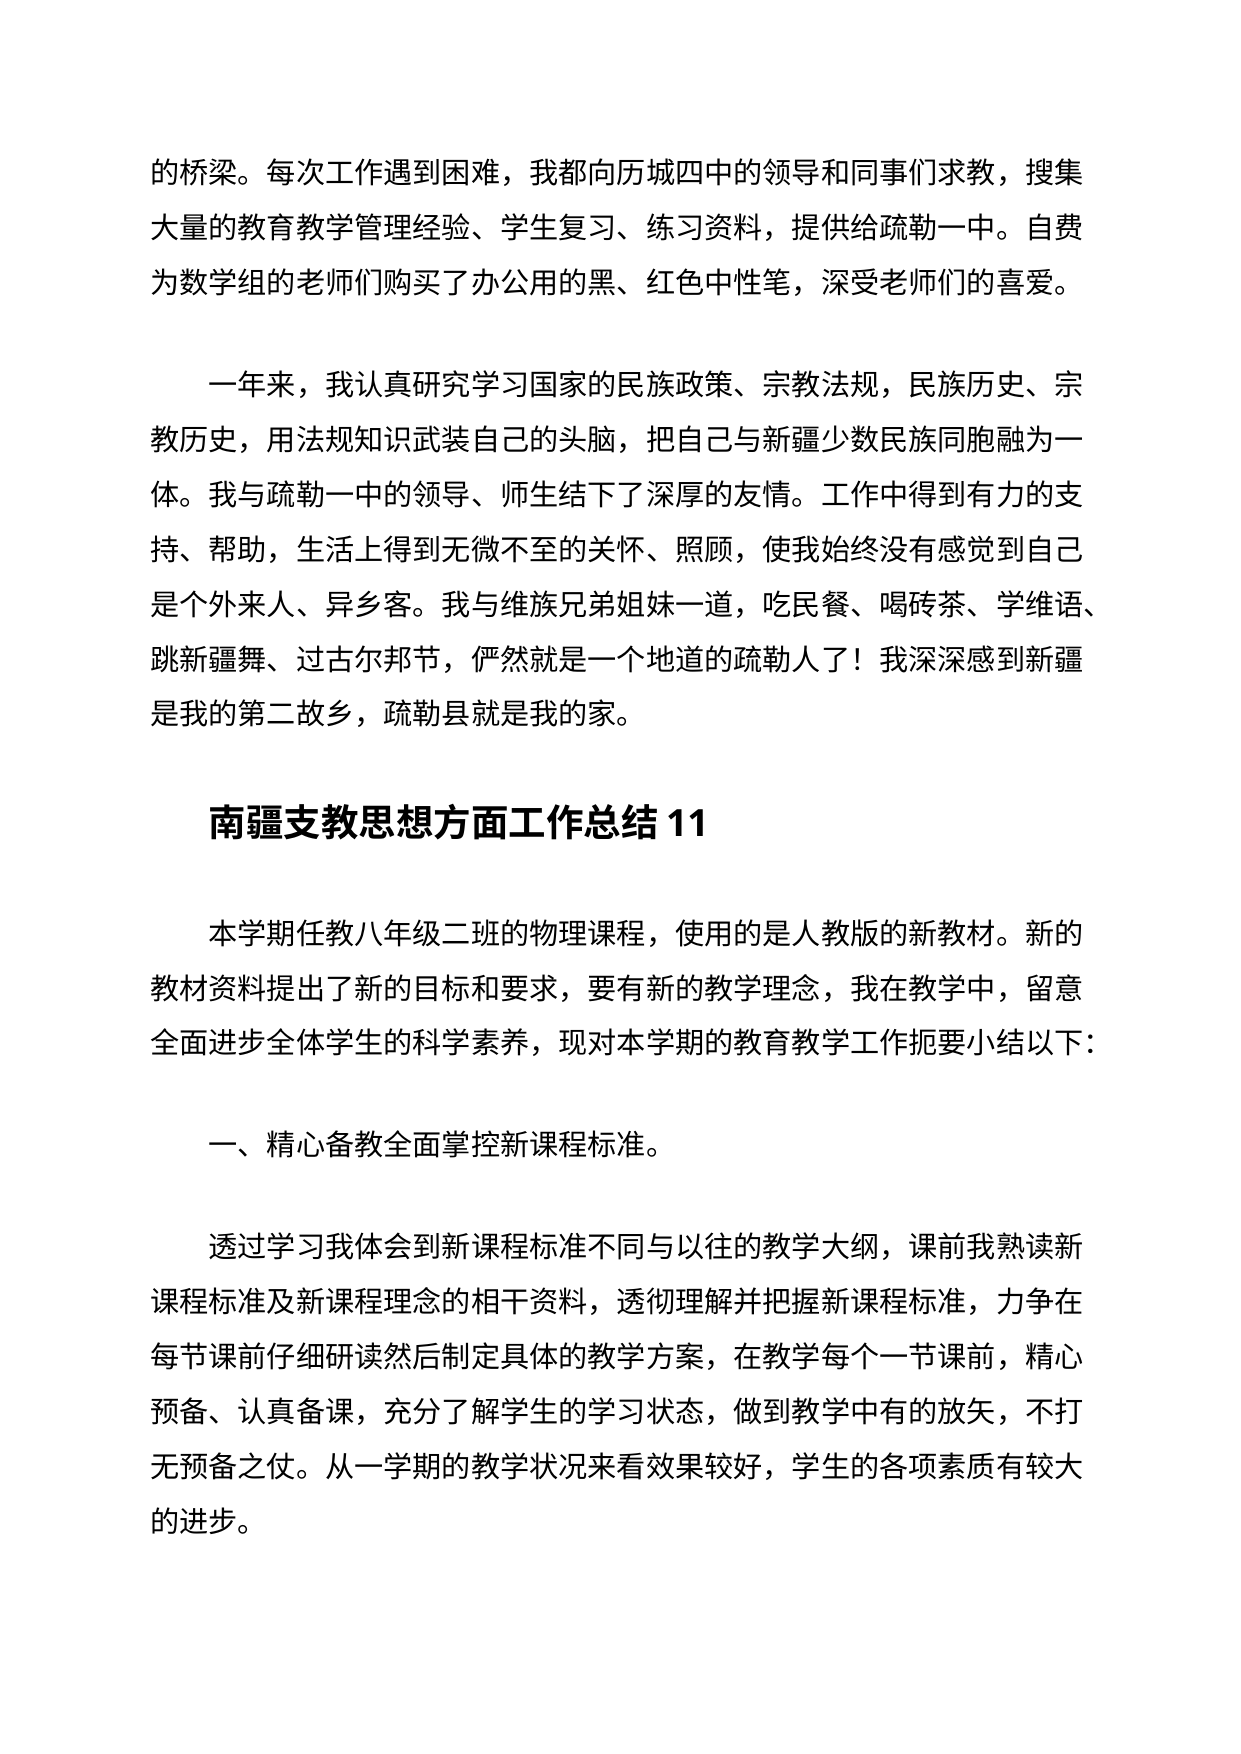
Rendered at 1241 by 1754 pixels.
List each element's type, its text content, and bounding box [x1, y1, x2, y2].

text 透过学习我体会到新课程标准不同与以往的教学大纲，课前我熟读新课程标准及新课程理念的相干资料，透彻理解并把握新课程标准，力争在每节课前仔细研读然后制定具体的教学方案，在教学每个一节课前，精心预备、认真备课，充分了解学生的学习状态，做到教学中有的放矢，不打无预备之仗。从一学期的教学状况来看效果较好，学生的各项素质有较大的进步。 [150, 1224, 1090, 1540]
text 本学期任教八年级二班的物理课程，使用的是人教版的新教材。新的教材资料提出了新的目标和要求，要有新的教学理念，我在教学中，留意全面进步全体学生的科学素养，现对本学期的教育教学工作扼要小结以下： [150, 910, 1090, 1062]
text 南疆支教思想方面工作总结11 [150, 793, 1090, 847]
text 一年来，我认真研究学习国家的民族政策、宗教法规，民族历史、宗教历史，用法规知识武装自己的头脑，把自己与新疆少数民族同胞融为一体。我与疏勒一中的领导、师生结下了深厚的友情。工作中得到有力的支持、帮助，生活上得到无微不至的关怀、照顾，使我始终没有感觉到自己是个外来人、异乡客。我与维族兄弟姐妹一道，吃民餐、喝砖茶、学维语、跳新疆舞、过古尔邦节，俨然就是一个地道的疏勒人了！我深深感到新疆是我的第二故乡，疏勒县就是我的家。 [150, 362, 1090, 733]
text 一、精心备教全面掌控新课程标准。 [150, 1122, 1090, 1164]
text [150, 150, 1090, 302]
